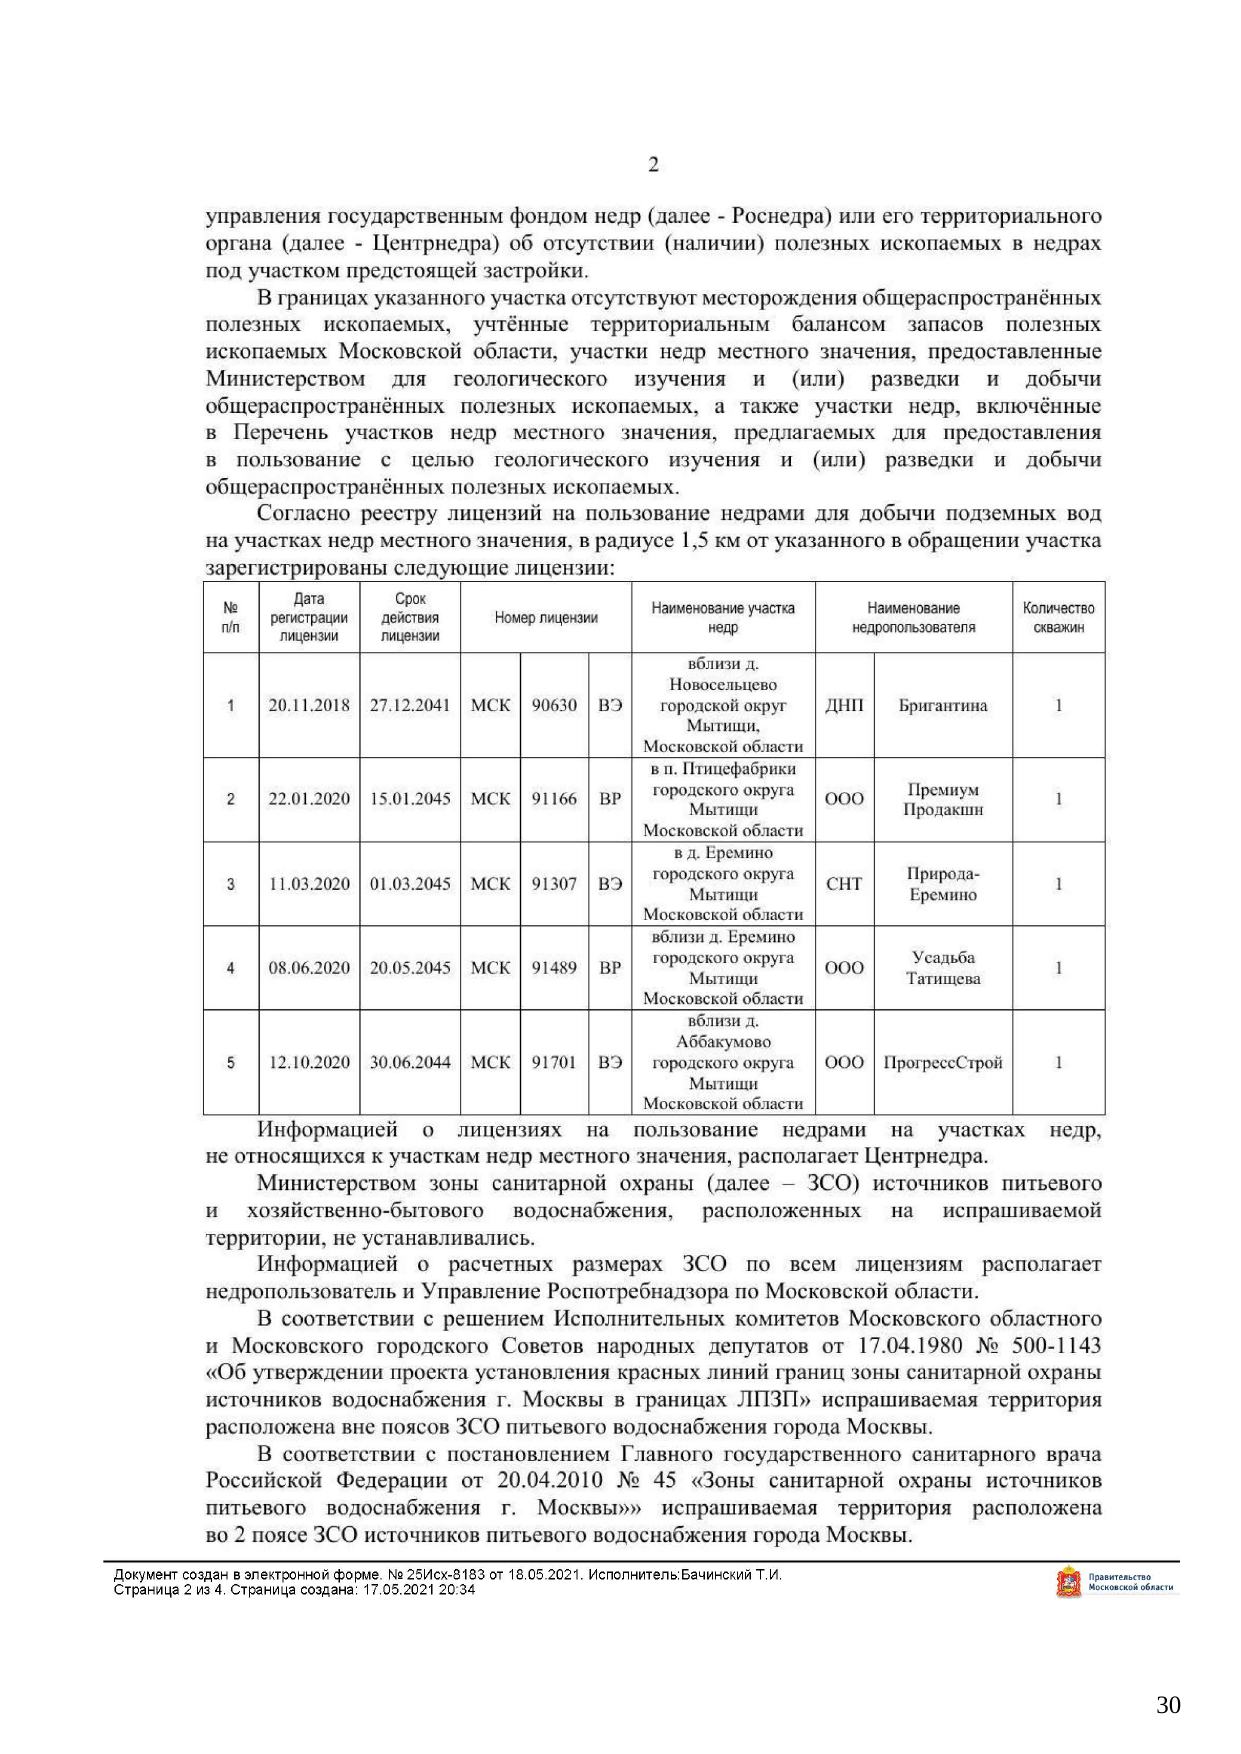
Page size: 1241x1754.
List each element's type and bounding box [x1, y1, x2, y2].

picture [103, 88, 1180, 1612]
